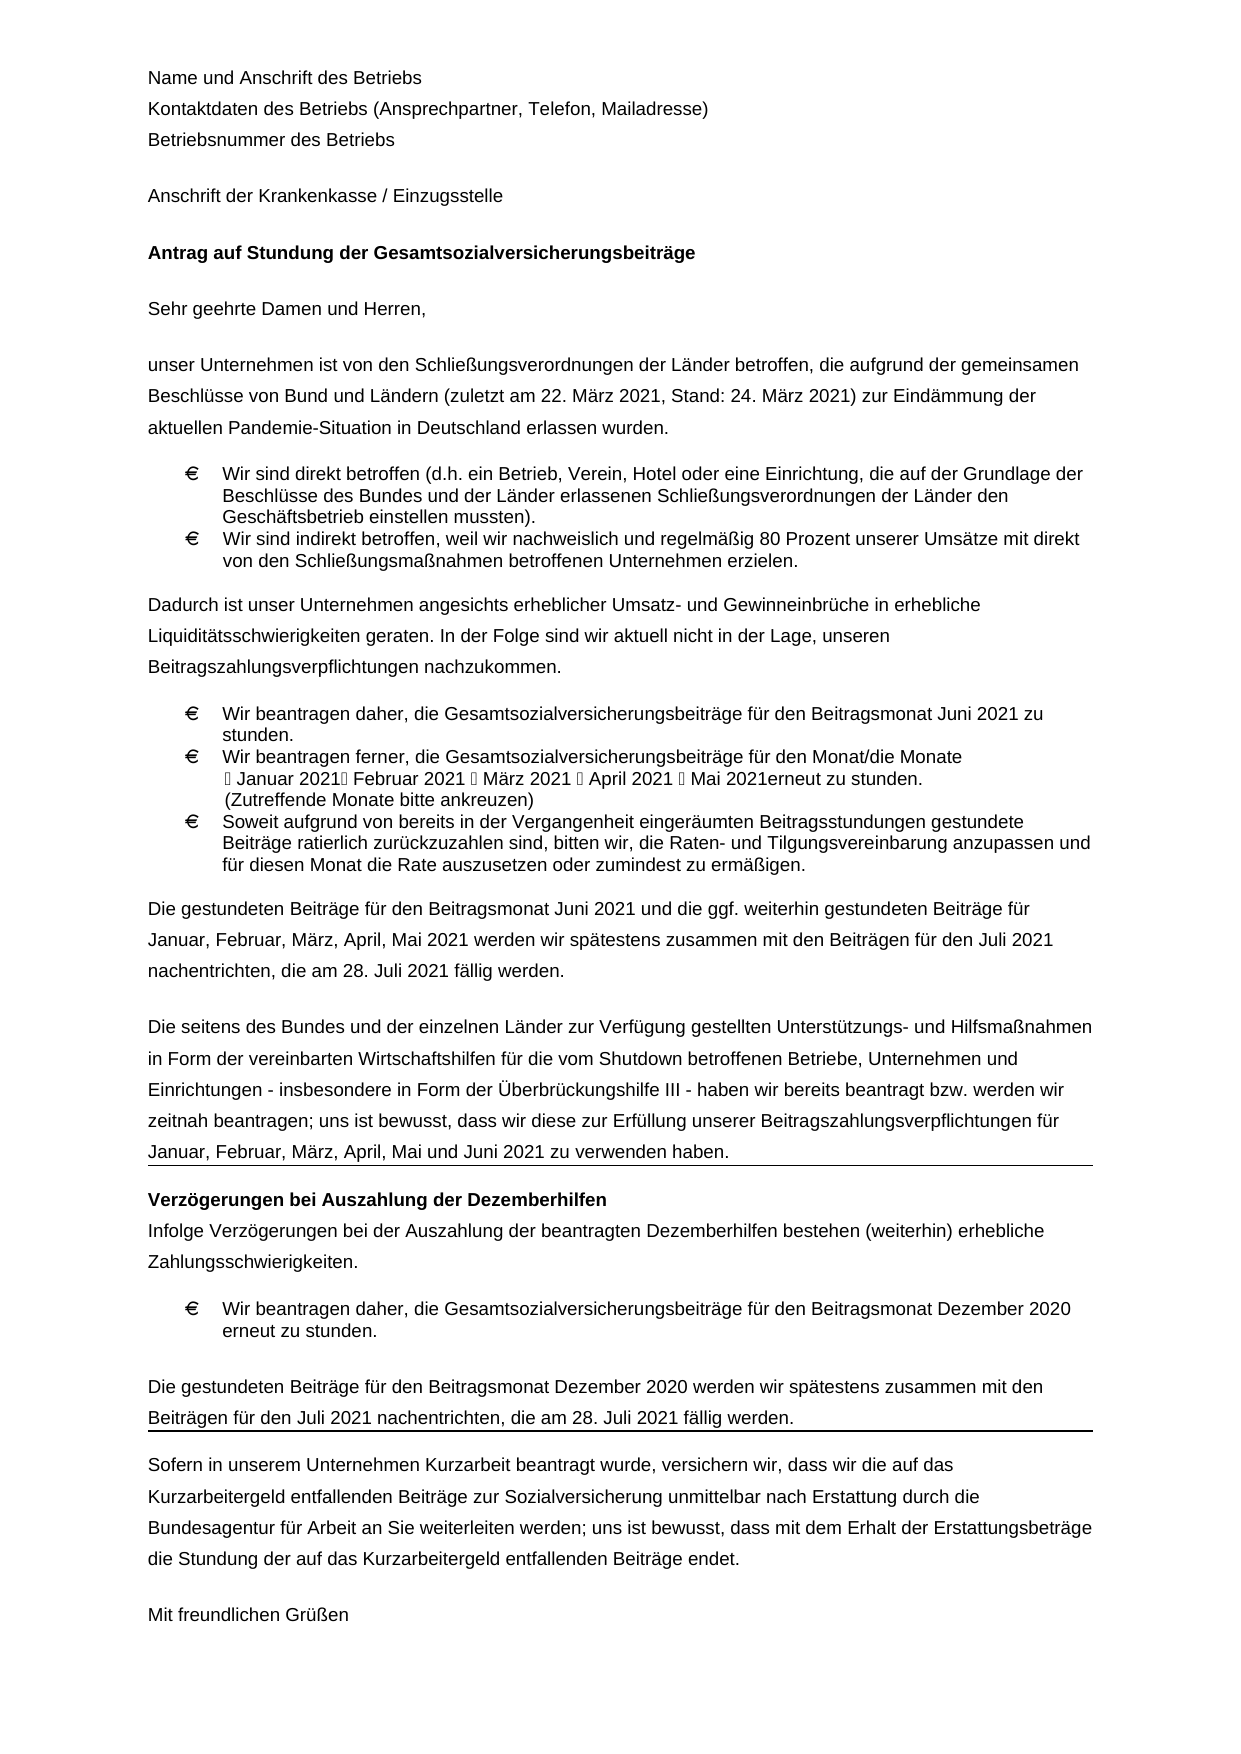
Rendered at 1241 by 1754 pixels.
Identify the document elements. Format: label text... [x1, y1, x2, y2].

text Name und Anschrift des Betriebs [148, 57, 1093, 88]
text Die gestundeten Beiträge für den Beitragsmonat Juni 2021 und die ggf. weiterhin gestundeten Beiträge für Januar, Februar, März, April, Mai 2021 werden wir spätestens zusammen mit den Beiträgen für den Juli 2021 nachentrichten, die am 28. Juli 2021 fällig werden. [148, 888, 1093, 982]
text Anschrift der Krankenkasse / Einzugsstelle [148, 176, 1093, 207]
text Mit freundlichen Grüßen [148, 1594, 1093, 1626]
list Wir beantragen daher, die Gesamtsozialversicherungsbeiträge für den Beitragsmonat Dezember 2020 erneut zu stunden. [185, 1298, 1093, 1341]
text Betriebsnummer des Betriebs [148, 119, 1093, 151]
text Dadurch ist unser Unternehmen angesichts erheblicher Umsatz- und Gewinneinbrüche in erhebliche Liquiditätsschwierigkeiten geraten. In der Folge sind wir aktuell nicht in der Lage, unseren Beitragszahlungsverpflichtungen nachzukommen. [148, 584, 1093, 677]
list Januar 2021 Februar 2021 März 2021 April 2021 Mai 2021erneut zu stunden. (Zutreffende Monate bitte ankreuzen) [224, 767, 1093, 811]
text Die gestundeten Beiträge für den Beitragsmonat Dezember 2020 werden wir spätestens zusammen mit den Beiträgen für den Juli 2021 nachentrichten, die am 28. Juli 2021 fällig werden. [148, 1366, 1093, 1430]
list Soweit aufgrund von bereits in der Vergangenheit eingeräumten Beitragsstundungen gestundete Beiträge ratierlich zurückzuzahlen sind, bitten wir, die Raten- und Tilgungsvereinbarung anzupassen und für diesen Monat die Rate auszusetzen oder zumindest zu ermäßigen. [185, 811, 1093, 875]
list Wir sind indirekt betroffen, weil wir nachweislich und regelmäßig 80 Prozent unserer Umsätze mit direkt von den Schließungsmaßnahmen betroffenen Unternehmen erzielen. [185, 528, 1093, 571]
text unser Unternehmen ist von den Schließungsverordnungen der Länder betroffen, die aufgrund der gemeinsamen Beschlüsse von Bund und Ländern (zuletzt am 22. März 2021, Stand: 24. März 2021) zur Eindämmung der aktuellen Pandemie-Situation in Deutschland erlassen wurden. [148, 344, 1093, 438]
list Wir sind direkt betroffen (d.h. ein Betrieb, Verein, Hotel oder eine Einrichtung, die auf der Grundlage der Beschlüsse des Bundes und der Länder erlassenen Schließungsverordnungen der Länder den Geschäftsbetrieb einstellen mussten). [185, 463, 1093, 528]
text Sehr geehrte Damen und Herren, [148, 288, 1093, 319]
list Wir beantragen ferner, die Gesamtsozialversicherungsbeiträge für den Monat/die Monate [185, 746, 1093, 767]
text Sofern in unserem Unternehmen Kurzarbeit beantragt wurde, versichern wir, dass wir die auf das Kurzarbeitergeld entfallenden Beiträge zur Sozialversicherung unmittelbar nach Erstattung durch die Bundesagentur für Arbeit an Sie weiterleiten werden; uns ist bewusst, dass mit dem Erhalt der Erstattungsbeträge die Stundung der auf das Kurzarbeitergeld entfallenden Beiträge endet. [148, 1444, 1093, 1569]
text Antrag auf Stundung der Gesamtsozialversicherungsbeiträge [148, 232, 1093, 263]
list Wir beantragen daher, die Gesamtsozialversicherungsbeiträge für den Beitragsmonat Juni 2021 zu stunden. [185, 702, 1093, 746]
text Infolge Verzögerungen bei der Auszahlung der beantragten Dezemberhilfen bestehen (weiterhin) erhebliche Zahlungsschwierigkeiten. [148, 1210, 1093, 1273]
text Verzögerungen bei Auszahlung der Dezemberhilfen [148, 1179, 1093, 1210]
text Kontaktdaten des Betriebs (Ansprechpartner, Telefon, Mailadresse) [148, 88, 1093, 119]
text Die seitens des Bundes und der einzelnen Länder zur Verfügung gestellten Unterstützungs- und Hilfsmaßnahmen in Form der vereinbarten Wirtschaftshilfen für die vom Shutdown betroffenen Betriebe, Unternehmen und Einrichtungen - insbesondere in Form der Überbrückungshilfe III - haben wir bereits beantragt bzw. werden wir zeitnah beantragen; uns ist bewusst, dass wir diese zur Erfüllung unserer Beitragszahlungsverpflichtungen für Januar, Februar, März, April, Mai und Juni 2021 zu verwenden haben. [148, 1007, 1093, 1165]
